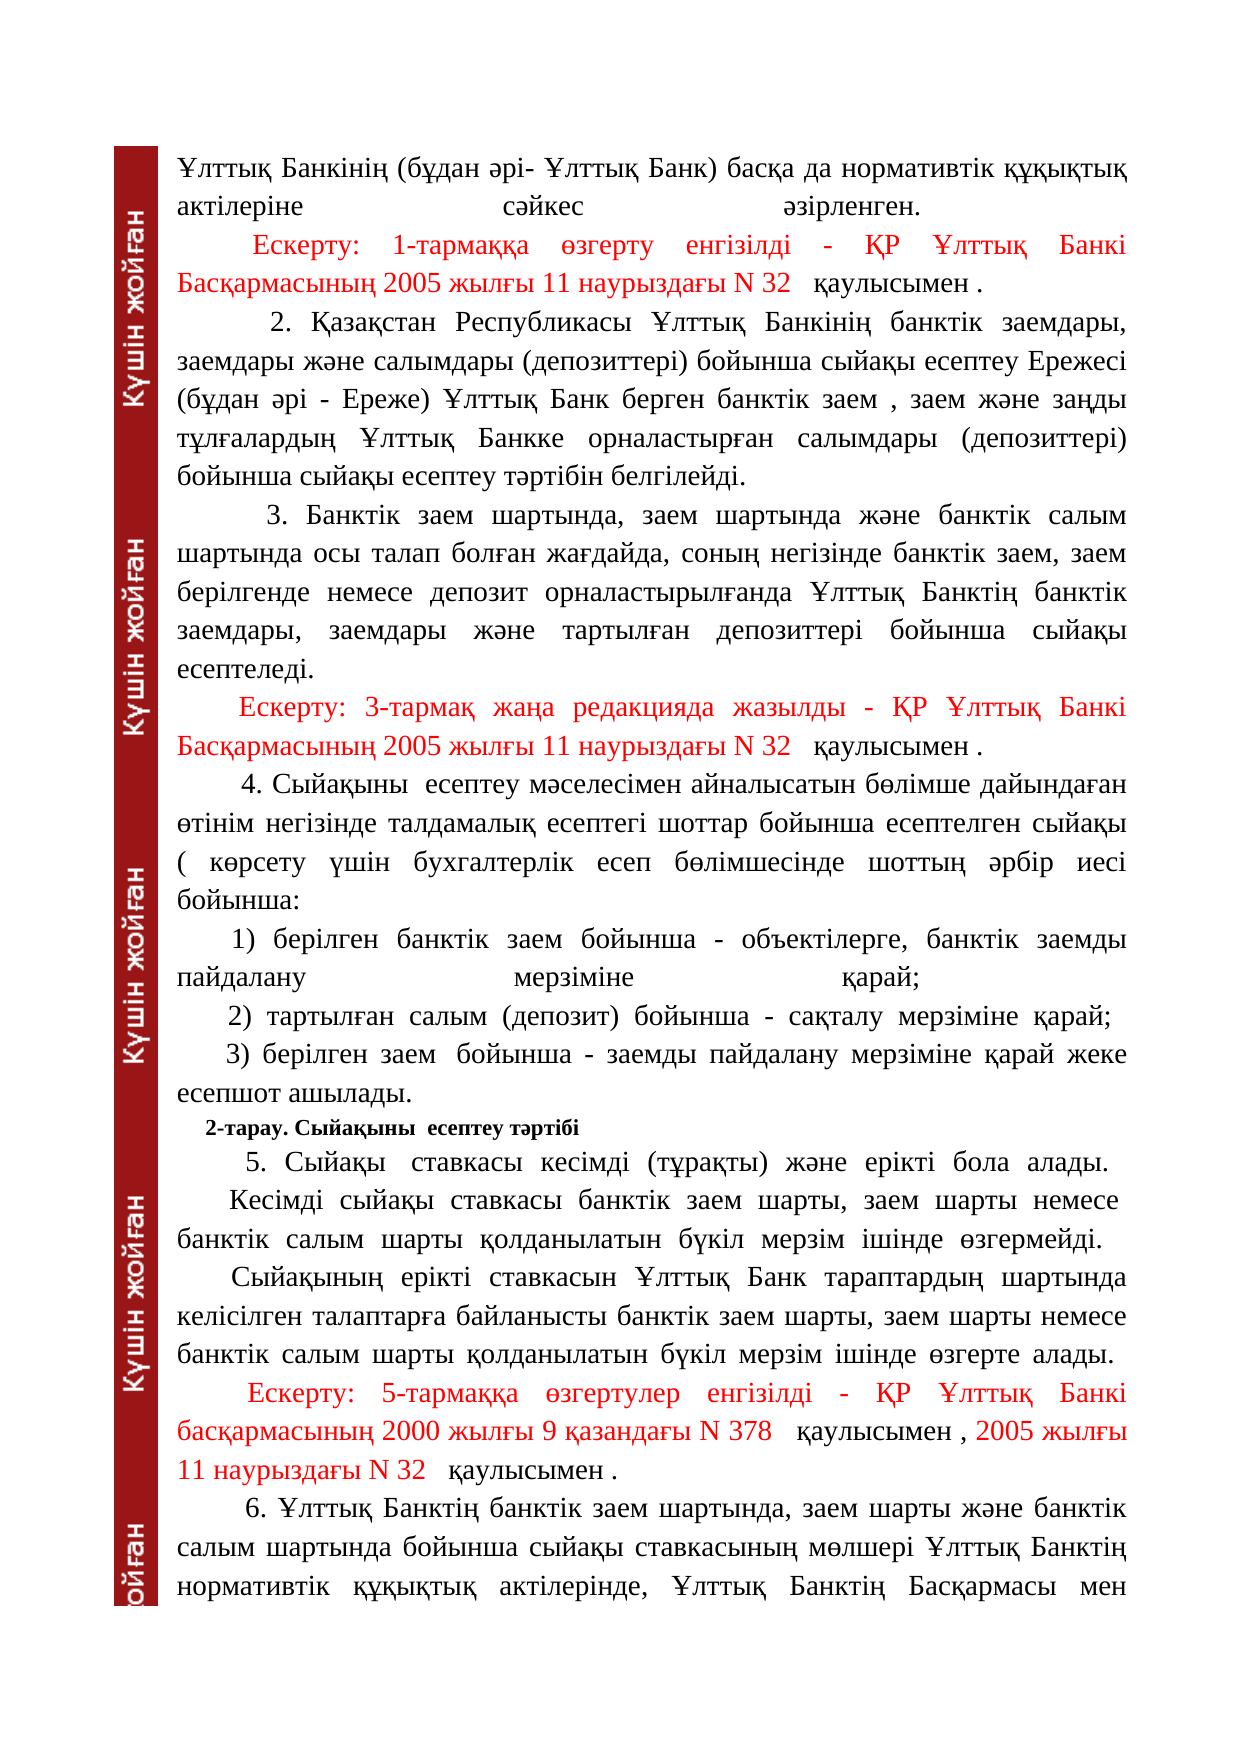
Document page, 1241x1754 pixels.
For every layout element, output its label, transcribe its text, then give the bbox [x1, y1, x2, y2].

text 2-тарау. Сыйақыны есептеу тәртібі [112, 1113, 1128, 1140]
picture [114, 1140, 158, 1144]
text 2. Қазақстан Республикасы Ұлттық Банкiнiң банктік заемдары, заемдары және салымдары (депозиттерi) бойынша сыйақы есептеу Ережесi (бұдан әрi - Ереже) Ұлттық Банк берген банктік заем , заем және заңды тұлғалардың Ұлттық Банкке орналастырған салымдары (депозиттерi) бойынша сыйақы есептеу тәртiбiн белгiлейдi. [112, 304, 1128, 492]
picture [114, 146, 158, 150]
picture [114, 1486, 158, 1491]
text 4. Сыйақыны есептеу мәселесiмен айналысатын бөлiмше дайындаған өтiнiм негiзiнде талдамалық есептегi шоттар бойынша есептелген сыйақы ( көрсету үшiн бухгалтерлiк есеп бөлiмшесiнде шоттың әрбiр иесi бойынша: 1) берiлген банктік заем бойынша - объектiлерге, банктік заемды пайдалану мерзiмiне қарай; 2) тартылған салым (депозит) бойынша - сақталу мерзiмiне қарай; 3) берiлген заем бойынша - заемды пайдалану мерзiмiне қарай жеке есепшот ашылады. [112, 767, 1128, 1108]
text 3. Банктiк заем шартында, заем шартында және банктiк салым шартында осы талап болған жағдайда, соның негiзiнде банктiк заем, заем берiлгенде немесе депозит орналастырылғанда Ұлттық Банктiң банктiк заемдары, заемдары және тартылған депозиттерi бойынша сыйақы есептеледi. Ескерту: 3-тармақ жаңа редакцияда жазылды - ҚР Ұлттық Банкі Басқармасының 2005 жылғы 11 наурыздағы N 32 қаулысымен . [112, 497, 1128, 762]
picture [114, 299, 158, 304]
picture [114, 1601, 158, 1606]
picture [114, 762, 158, 767]
picture [114, 492, 158, 497]
picture [114, 1108, 158, 1113]
text 5. Сыйақы ставкасы кесiмдi (тұрақты) және ерiктi бола алады. Кесiмдi сыйақы ставкасы банктік заем шарты, заем шарты немесе банктiк салым шарты қолданылатын бүкiл мерзiм iшiнде өзгермейдi. Сыйақының ерiктi ставкасын Ұлттық Банк тараптардың шартында келiсiлген талаптарға байланысты банктік заем шарты, заем шарты немесе банктiк салым шарты қолданылатын бүкiл мерзiм iшiнде өзгерте алады. Ескерту: 5-тармаққа өзгертулер енгізілді - ҚР Ұлттық Банкі басқармасының 2000 жылғы 9 қазандағы N 378 қаулысымен , 2005 жылғы 11 наурыздағы N 32 қаулысымен . [112, 1144, 1128, 1486]
